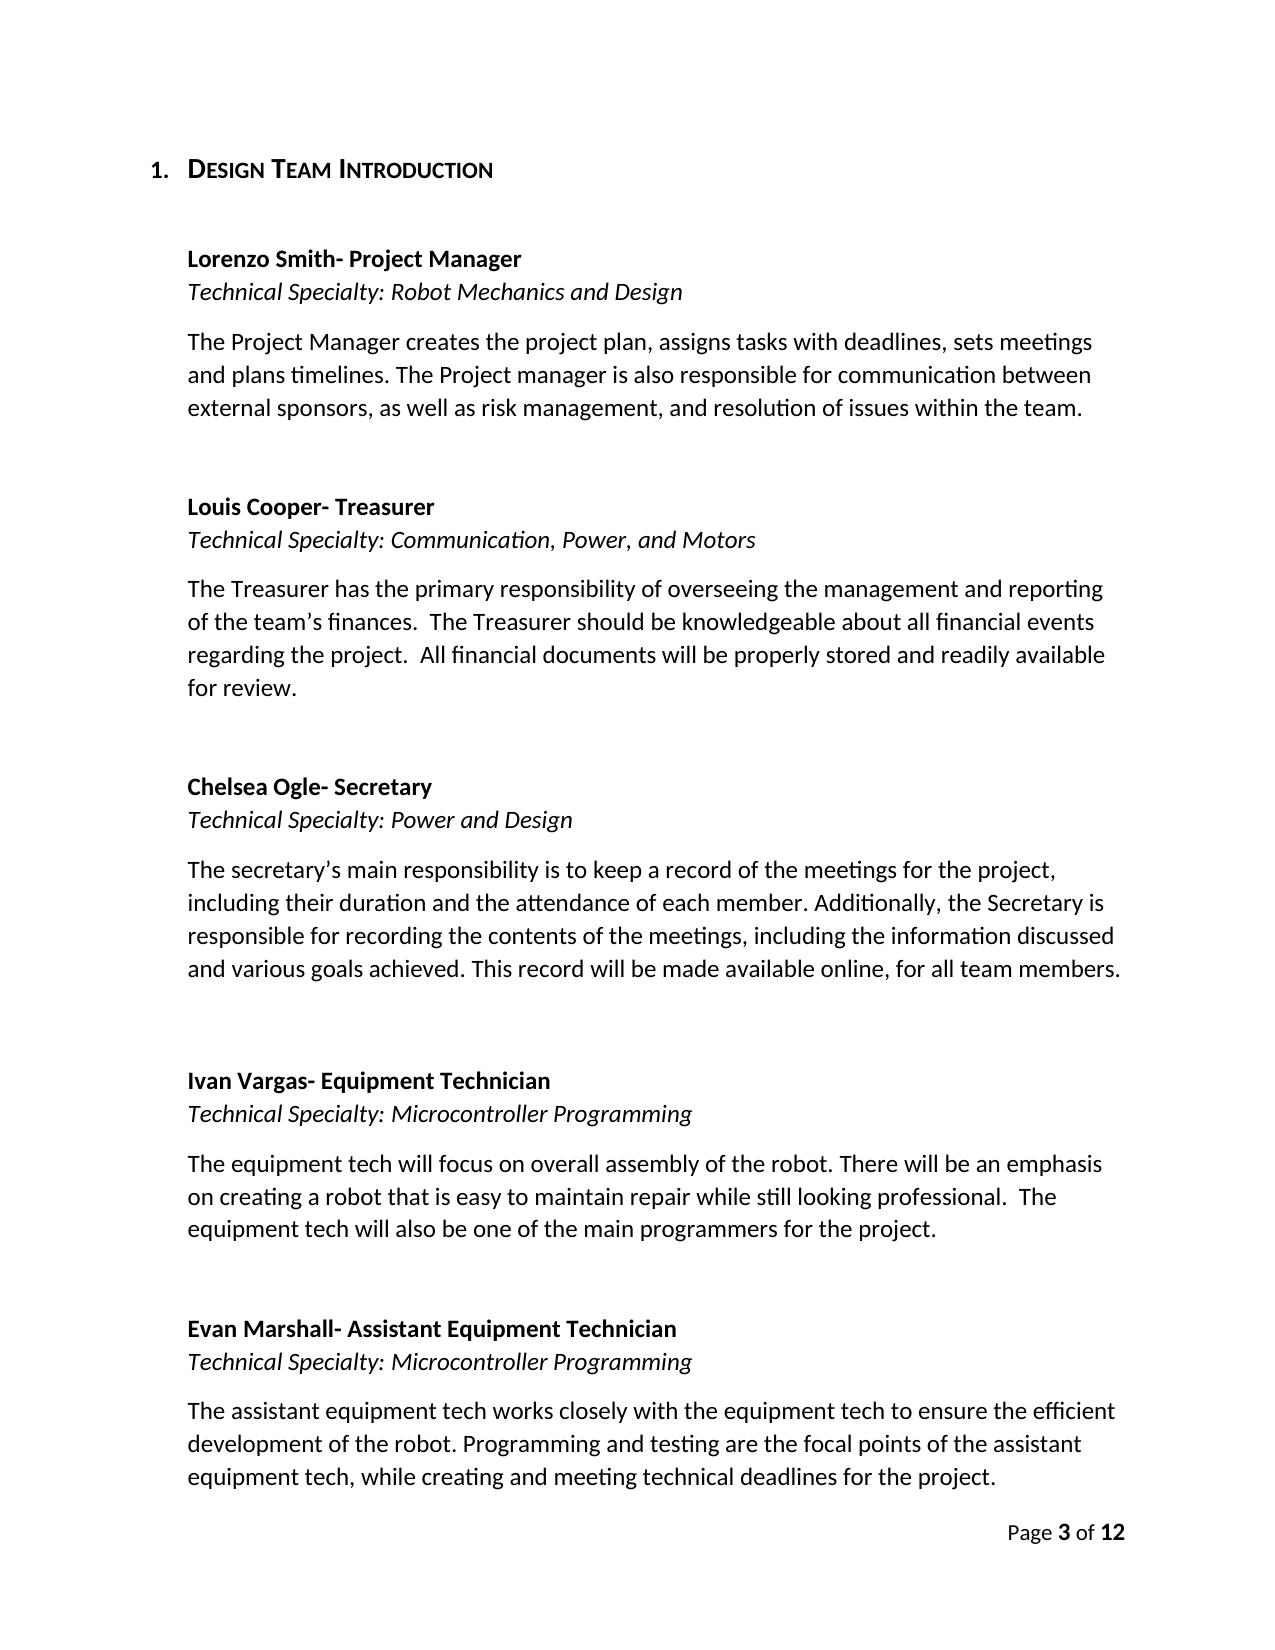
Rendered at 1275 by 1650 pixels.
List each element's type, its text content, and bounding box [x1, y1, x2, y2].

text Ivan Vargas- Equipment Technician Technical Specialty: Microcontroller Programming [187, 1065, 1125, 1129]
list Design Team Introduction [150, 150, 1125, 186]
text The Project Manager creates the project plan, assigns tasks with deadlines, sets meetings and plans timelines. The Project manager is also responsible for communication between external sponsors, as well as risk management, and resolution of issues within the team. [187, 326, 1125, 422]
text Evan Marshall- Assistant Equipment Technician Technical Specialty: Microcontroller Programming [187, 1313, 1125, 1376]
text The assistant equipment tech works closely with the equipment tech to ensure the efficient development of the robot. Programming and testing are the focal points of the assistant equipment tech, while creating and meeting technical deadlines for the project. [187, 1395, 1125, 1492]
text Louis Cooper- Treasurer Technical Specialty: Communication, Power, and Motors [187, 491, 1125, 554]
text The equipment tech will focus on overall assembly of the robot. There will be an emphasis on creating a robot that is easy to maintain repair while still looking professional. The equipment tech will also be one of the main programmers for the project. [187, 1148, 1125, 1244]
text The Treasurer has the primary responsibility of overseeing the management and reporting of the team’s finances. The Treasurer should be knowledgeable about all financial events regarding the project. All financial documents will be properly stored and readily available for review. [187, 573, 1125, 703]
text Lorenzo Smith- Project Manager Technical Specialty: Robot Mechanics and Design [187, 243, 1125, 307]
text Chelsea Ogle- Secretary Technical Specialty: Power and Design [187, 771, 1125, 835]
text The secretary’s main responsibility is to keep a record of the meetings for the project, including their duration and the attendance of each member. Additionally, the Secretary is responsible for recording the contents of the meetings, including the information discussed and various goals achieved. This record will be made available online, for all team members. [187, 854, 1125, 1046]
